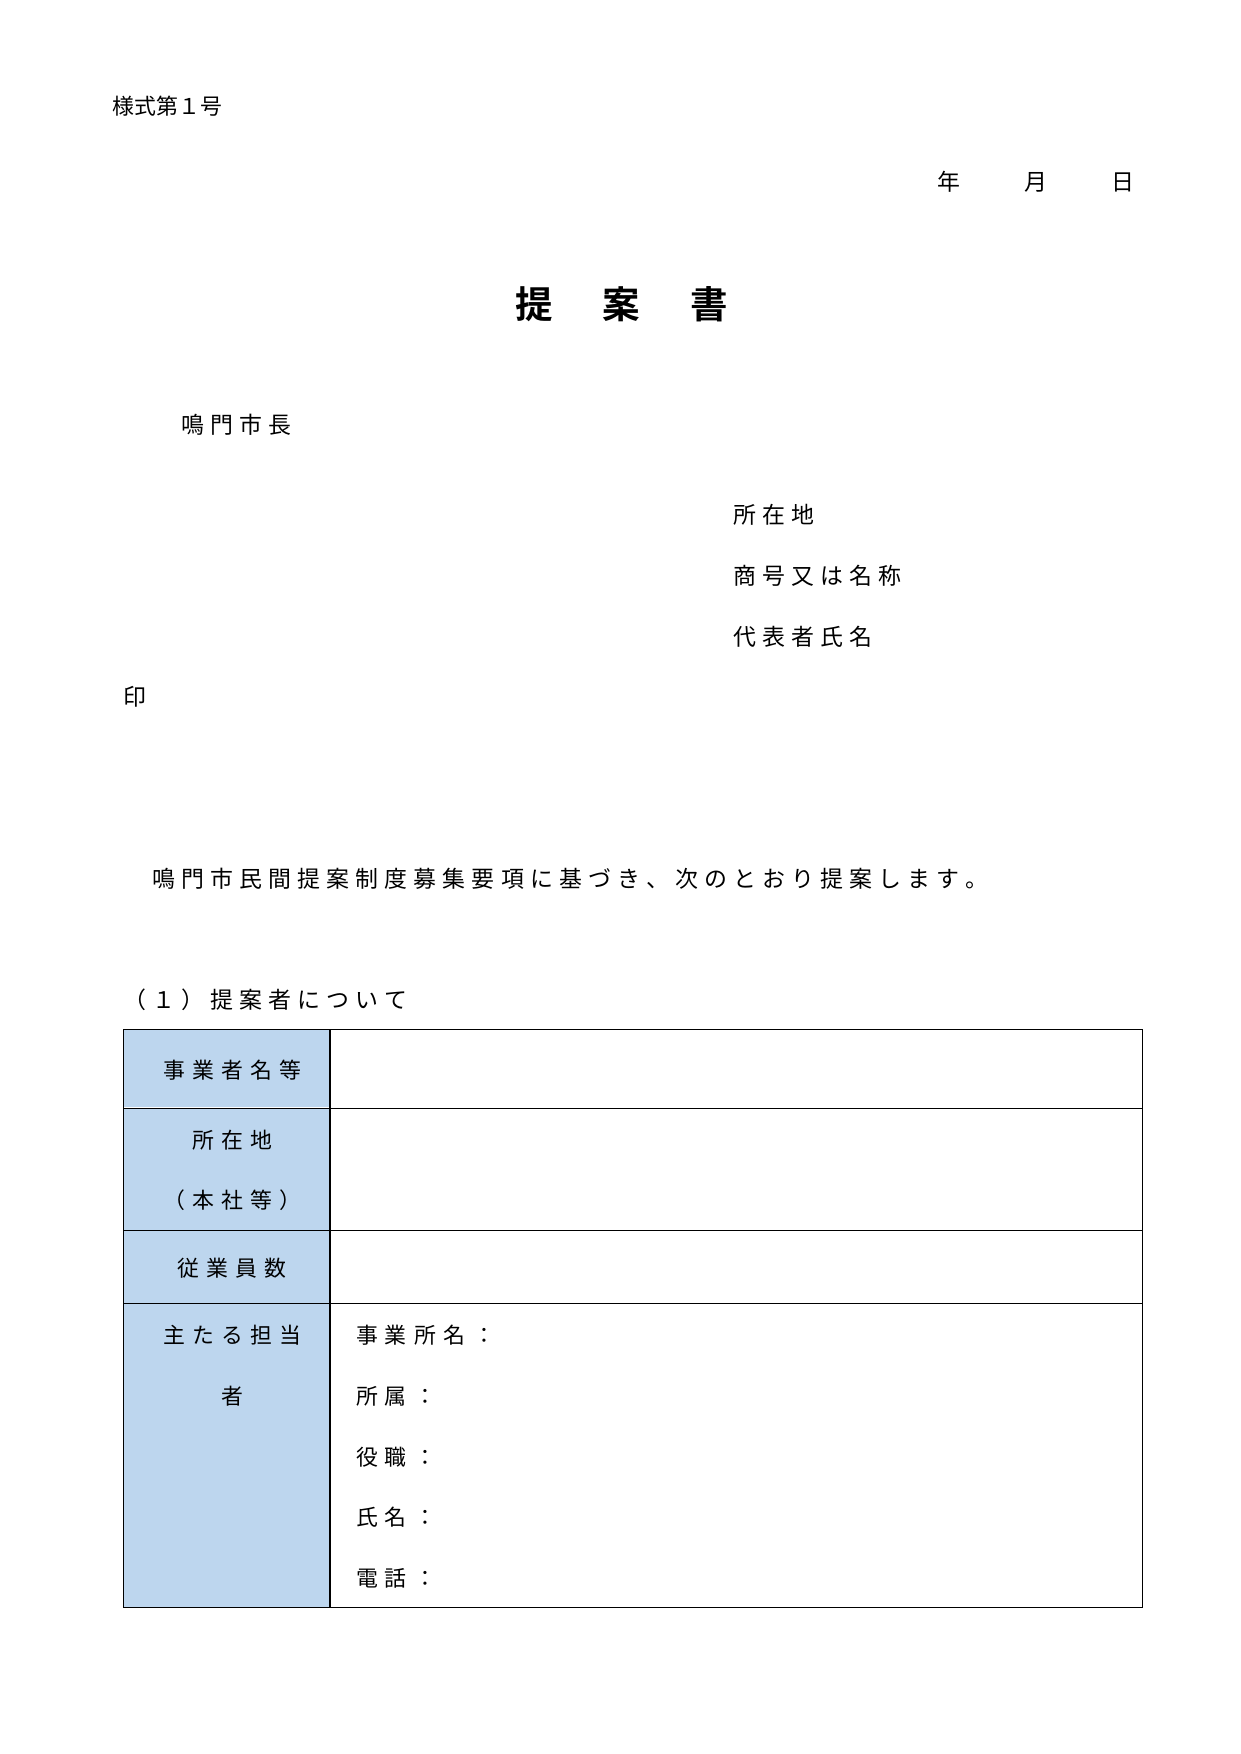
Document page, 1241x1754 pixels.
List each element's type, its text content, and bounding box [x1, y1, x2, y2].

text 商号又は名称 [123, 544, 1140, 605]
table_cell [331, 1304, 1142, 1607]
text 鳴門市民間提案制度募集要項に基づき、次のとおり提案します。 [123, 847, 1140, 908]
text 鳴門市長 [123, 393, 1140, 453]
table_header 事業者名等 [124, 1030, 329, 1107]
table_cell [331, 1109, 1142, 1230]
table_cell [331, 1231, 1142, 1303]
table_cell 従業員数 [124, 1231, 329, 1303]
table_cell 主たる担当者 [124, 1304, 329, 1607]
text 年 月 日 [123, 150, 1140, 211]
text 代表者氏名 印 [123, 605, 1140, 726]
table_cell 所在地 （本社等） [124, 1109, 329, 1230]
table_header [331, 1030, 1142, 1107]
text 提 案 書 [123, 272, 1140, 332]
text 所在地 [123, 484, 1140, 544]
text （１）提案者について [123, 969, 1140, 1029]
